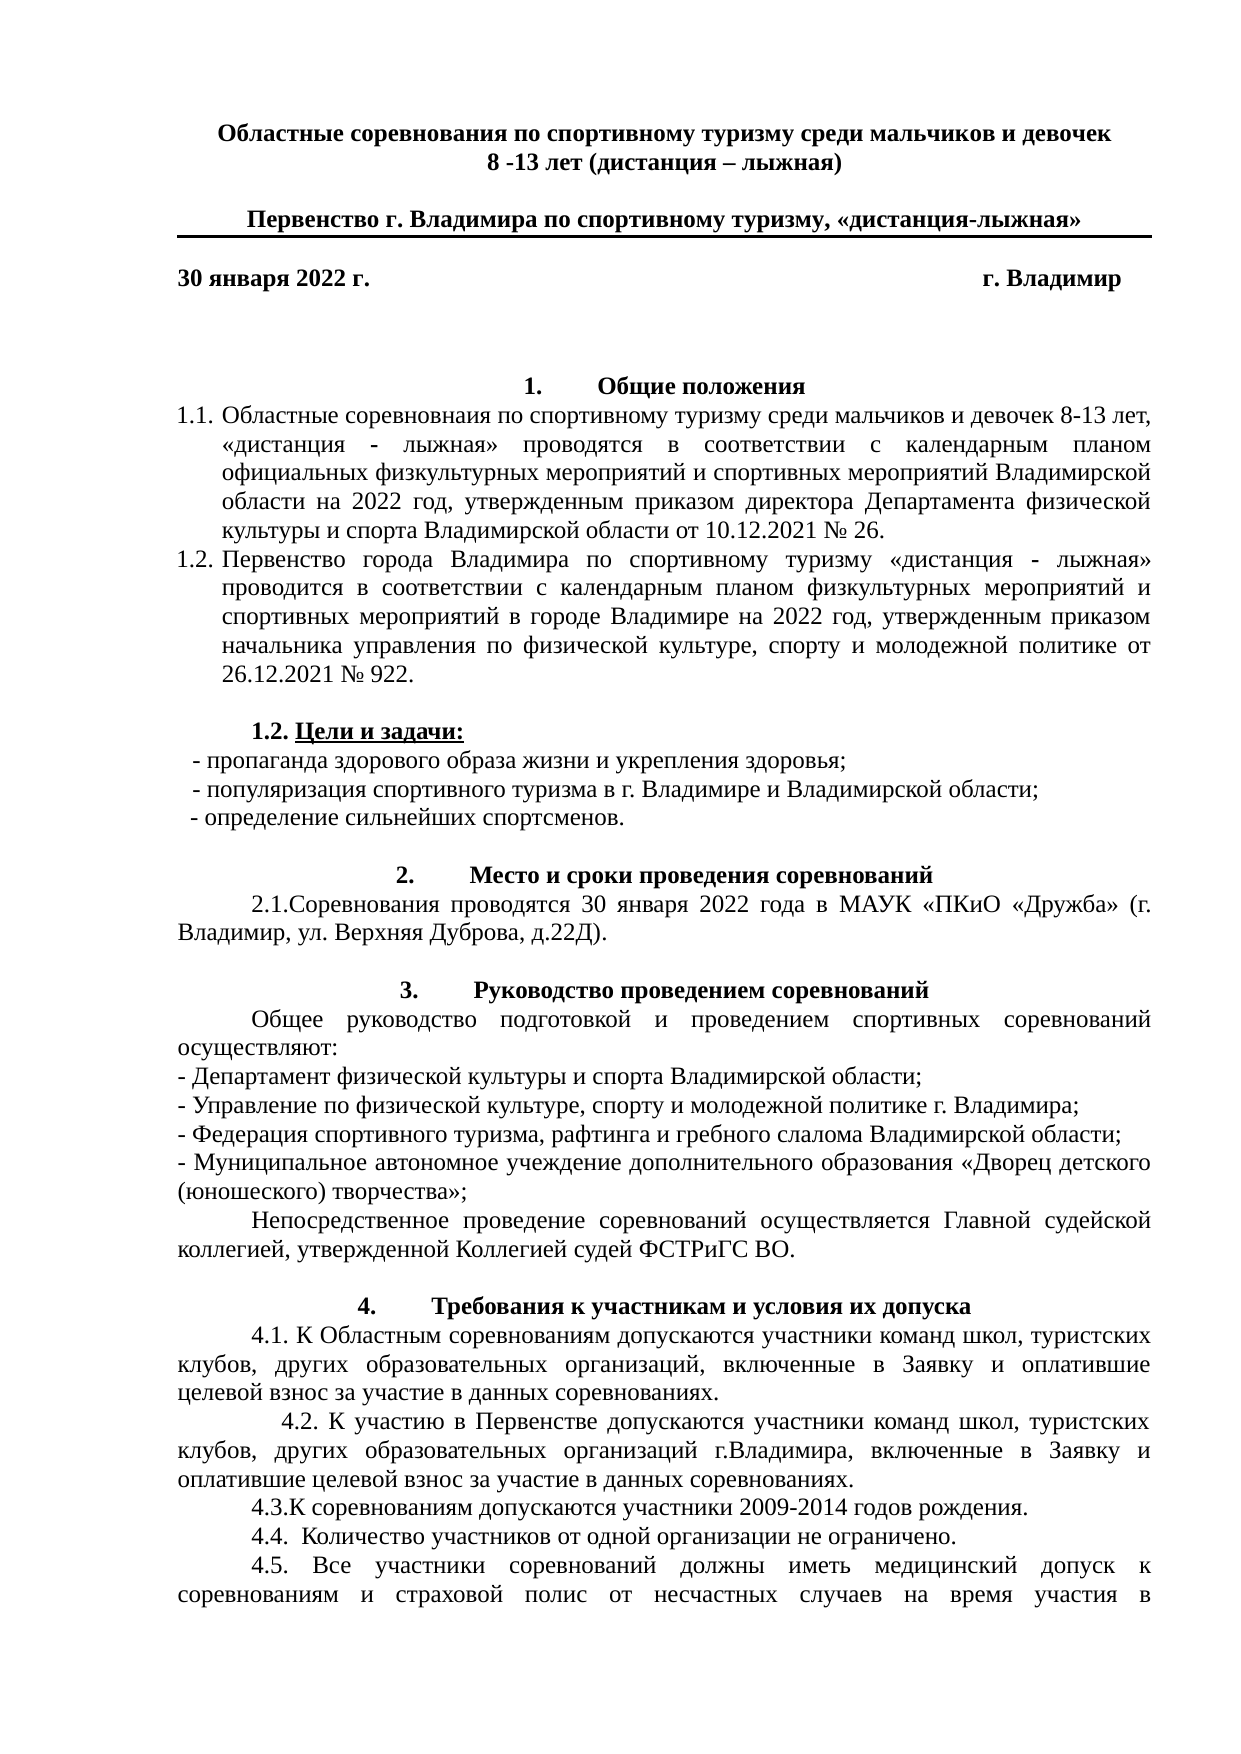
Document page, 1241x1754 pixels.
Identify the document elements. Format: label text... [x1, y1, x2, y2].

list Место и сроки проведения соревнований [177, 860, 1152, 889]
list Руководство проведением соревнований [177, 975, 1152, 1004]
list Общие положения [177, 371, 1152, 400]
text - Муниципальное автономное учеждение дополнительного образования «Дворец детского (юношеского) творчества»; [177, 1147, 1152, 1205]
text 4.1. К Областным соревнованиям допускаются участники команд школ, туристских клубов, других образовательных организаций, включенные в Заявку и оплатившие целевой взнос за участие в данных соревнованиях. [177, 1320, 1152, 1406]
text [177, 1550, 1152, 1607]
text 8 -13 лет (дистанция – лыжная) [177, 147, 1152, 176]
text 4.4. Количество участников от одной организации не ограничено. [177, 1521, 1152, 1550]
text Областные соревнования по спортивному туризму среди мальчиков и девочек [177, 118, 1152, 147]
text Непосредственное проведение соревнований осуществляется Главной судейской коллегией, утвержденной Коллегией судей ФСТРиГС ВО. [177, 1205, 1152, 1262]
list Областные соревновнаия по спортивному туризму среди мальчиков и девочек 8-13 лет, «дистанция - лыжная» проводятся в соответствии с календарным планом официальных физкультурных мероприятий и спортивных мероприятий Владимирской области на 2022 год, утвержденным приказом директора Департамента физической культуры и спорта Владимирской области от 10.12.2021 № 26. [176, 400, 1152, 544]
text 1.2. Цели и задачи: [177, 716, 1152, 745]
text - Управление по физической культуре, спорту и молодежной политике г. Владимира; [177, 1090, 1152, 1119]
text - определение сильнейших спортсменов. [177, 802, 1152, 831]
list Требования к участникам и условия их допуска [177, 1291, 1152, 1320]
list Первенство города Владимира по спортивному туризму «дистанция - лыжная» проводится в соответствии с календарным планом физкультурных мероприятий и спортивных мероприятий в городе Владимире на 2022 год, утвержденным приказом начальника управления по физической культуре, спорту и молодежной политике от 26.12.2021 № 922. [176, 544, 1152, 687]
text Первенство г. Владимира по спортивному туризму, «дистанция-лыжная» [177, 204, 1152, 235]
text - популяризация спортивного туризма в г. Владимире и Владимирской области; [177, 774, 1152, 802]
text - пропаганда здорового образа жизни и укрепления здоровья; [177, 745, 1152, 774]
text 4.2. К участию в Первенстве допускаются участники команд школ, туристских клубов, других образовательных организаций г.Владимира, включенные в Заявку и оплатившие целевой взнос за участие в данных соревнованиях. [177, 1406, 1152, 1492]
text - Федерация спортивного туризма, рафтинга и гребного слалома Владимирской области; [177, 1119, 1152, 1147]
text 30 января 2022 г. г. Владимир [177, 263, 1152, 292]
text - Департамент физической культуры и спорта Владимирской области; [177, 1061, 1152, 1090]
text 2.1.Соревнования проводятся 30 января 2022 года в МАУК «ПКиО «Дружба» (г. Владимир, ул. Верхняя Дуброва, д.22Д). [177, 889, 1152, 946]
text Общее руководство подготовкой и проведением спортивных соревнований осуществляют: [177, 1004, 1152, 1061]
text 4.3.К соревнованиям допускаются участники 2009-2014 годов рождения. [177, 1492, 1152, 1521]
